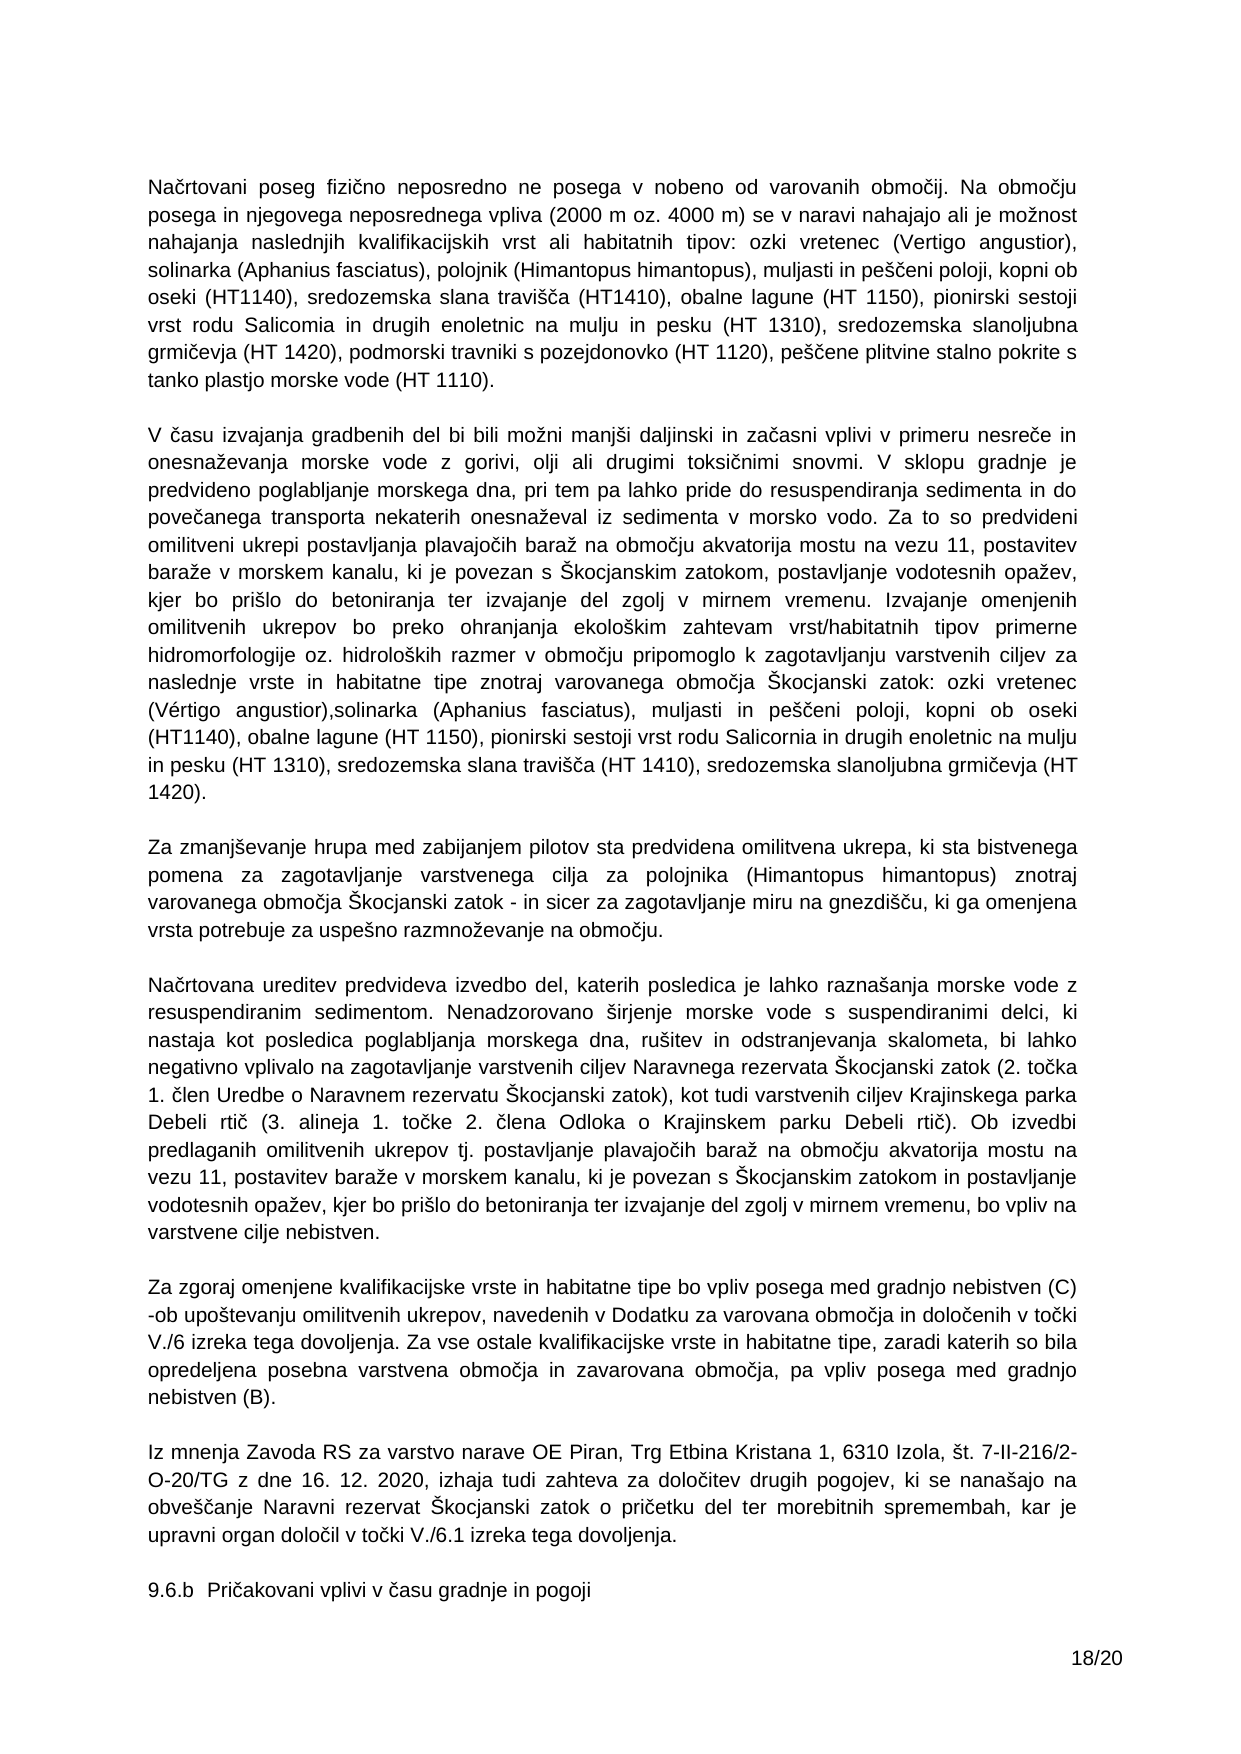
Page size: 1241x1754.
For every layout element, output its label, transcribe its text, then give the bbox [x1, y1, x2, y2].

text V času izvajanja gradbenih del bi bili možni manjši daljinski in začasni vplivi v primeru nesreče in onesnaževanja morske vode z gorivi, olji ali drugimi toksičnimi snovmi. V sklopu gradnje je predvideno poglabljanje morskega dna, pri tem pa lahko pride do resuspendiranja sedimenta in do povečanega transporta nekaterih onesnaževal iz sedimenta v morsko vodo. Za to so predvideni omilitveni ukrepi postavljanja plavajočih baraž na območju akvatorija mostu na vezu 11, postavitev baraže v morskem kanalu, ki je povezan s Škocjanskim zatokom, postavljanje vodotesnih opažev, kjer bo prišlo do betoniranja ter izvajanje del zgolj v mirnem vremenu. Izvajanje omenjenih omilitvenih ukrepov bo preko ohranjanja ekološkim zahtevam vrst/habitatnih tipov primerne hidromorfologije oz. hidroloških razmer v območju pripomoglo k zagotavljanju varstvenih ciljev za naslednje vrste in habitatne tipe znotraj varovanega območja Škocjanski zatok: ozki vretenec (Vértigo angustior),solinarka (Aphanius fasciatus), muljasti in peščeni poloji, kopni ob oseki (HT1140), obalne lagune (HT 1150), pionirski sestoji vrst rodu Salicornia in drugih enoletnic na mulju in pesku (HT 1310), sredozemska slana travišča (HT 1410), sredozemska slanoljubna grmičevja (HT 1420). [148, 423, 1079, 804]
text 9.6.b Pričakovani vplivi v času gradnje in pogoji [148, 1578, 1079, 1602]
text Za zmanjševanje hrupa med zabijanjem pilotov sta predvidena omilitvena ukrepa, ki sta bistvenega pomena za zagotavljanje varstvenega cilja za polojnika (Himantopus himantopus) znotraj varovanega območja Škocjanski zatok - in sicer za zagotavljanje miru na gnezdišču, ki ga omenjena vrsta potrebuje za uspešno razmnoževanje na območju. [148, 835, 1079, 942]
text Za zgoraj omenjene kvalifikacijske vrste in habitatne tipe bo vpliv posega med gradnjo nebistven (C) -ob upoštevanju omilitvenih ukrepov, navedenih v Dodatku za varovana območja in določenih v točki V./6 izreka tega dovoljenja. Za vse ostale kvalifikacijske vrste in habitatne tipe, zaradi katerih so bila opredeljena posebna varstvena območja in zavarovana območja, pa vpliv posega med gradnjo nebistven (B). [148, 1275, 1079, 1409]
text Načrtovana ureditev predvideva izvedbo del, katerih posledica je lahko raznašanja morske vode z resuspendiranim sedimentom. Nenadzorovano širjenje morske vode s suspendiranimi delci, ki nastaja kot posledica poglabljanja morskega dna, rušitev in odstranjevanja skalometa, bi lahko negativno vplivalo na zagotavljanje varstvenih ciljev Naravnega rezervata Škocjanski zatok (2. točka 1. člen Uredbe o Naravnem rezervatu Škocjanski zatok), kot tudi varstvenih ciljev Krajinskega parka Debeli rtič (3. alineja 1. točke 2. člena Odloka o Krajinskem parku Debeli rtič). Ob izvedbi predlaganih omilitvenih ukrepov tj. postavljanje plavajočih baraž na območju akvatorija mostu na vezu 11, postavitev baraže v morskem kanalu, ki je povezan s Škocjanskim zatokom in postavljanje vodotesnih opažev, kjer bo prišlo do betoniranja ter izvajanje del zgolj v mirnem vremenu, bo vpliv na varstvene cilje nebistven. [148, 973, 1079, 1244]
text Iz mnenja Zavoda RS za varstvo narave OE Piran, Trg Etbina Kristana 1, 6310 Izola, št. 7-II-216/2-O-20/TG z dne 16. 12. 2020, izhaja tudi zahteva za določitev drugih pogojev, ki se nanašajo na obveščanje Naravni rezervat Škocjanski zatok o pričetku del ter morebitnih spremembah, kar je upravni organ določil v točki V./6.1 izreka tega dovoljenja. [148, 1440, 1079, 1547]
text Načrtovani poseg fizično neposredno ne posega v nobeno od varovanih območij. Na območju posega in njegovega neposrednega vpliva (2000 m oz. 4000 m) se v naravi nahajajo ali je možnost nahajanja naslednjih kvalifikacijskih vrst ali habitatnih tipov: ozki vretenec (Vertigo angustior), solinarka (Aphanius fasciatus), polojnik (Himantopus himantopus), muljasti in peščeni poloji, kopni ob oseki (HT1140), sredozemska slana travišča (HT1410), obalne lagune (HT 1150), pionirski sestoji vrst rodu Salicomia in drugih enoletnic na mulju in pesku (HT 1310), sredozemska slanoljubna grmičevja (HT 1420), podmorski travniki s pozejdonovko (HT 1120), peščene plitvine stalno pokrite s tanko plastjo morske vode (HT 1110). [148, 175, 1079, 392]
